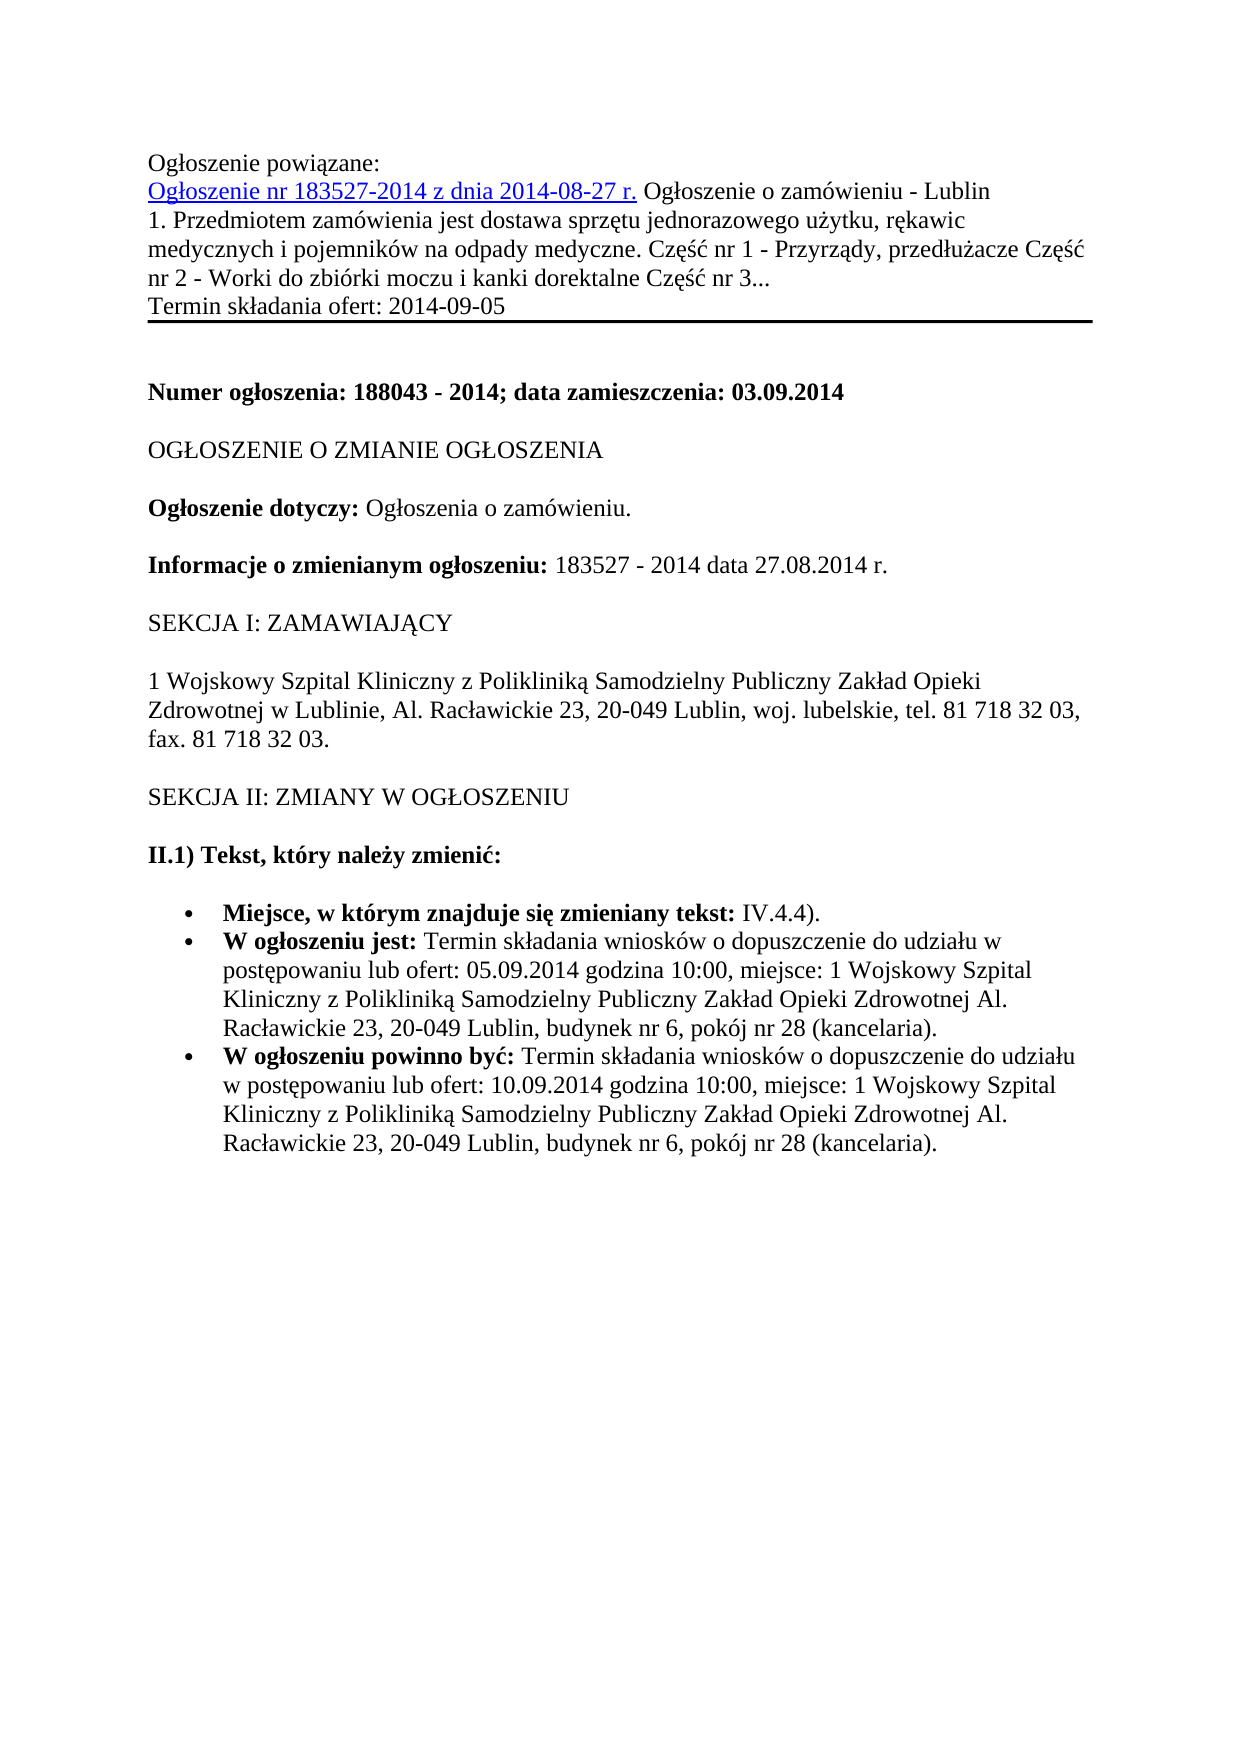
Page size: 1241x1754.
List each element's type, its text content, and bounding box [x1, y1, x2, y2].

list Miejsce, w którym znajduje się zmieniany tekst: IV.4.4). [185, 898, 1093, 926]
text Numer ogłoszenia: 188043 - 2014; data zamieszczenia: 03.09.2014 OGŁOSZENIE O ZMIANIE OGŁOSZENIA [148, 377, 1093, 463]
text Informacje o zmienianym ogłoszeniu: 183527 - 2014 data 27.08.2014 r. [148, 551, 1093, 579]
text Ogłoszenie nr 183527-2014 z dnia 2014-08-27 r. Ogłoszenie o zamówieniu - Lublin 1. Przedmiotem zamówienia jest dostawa sprzętu jednorazowego użytku, rękawic medycznych i pojemników na odpady medyczne. Część nr 1 - Przyrządy, przedłużacze Część nr 2 - Worki do zbiórki moczu i kanki dorektalne Część nr 3... Termin składania ofert: 2014-09-05 [148, 176, 1093, 320]
list W ogłoszeniu jest: Termin składania wniosków o dopuszczenie do udziału w postępowaniu lub ofert: 05.09.2014 godzina 10:00, miejsce: 1 Wojskowy Szpital Kliniczny z Polikliniką Samodzielny Publiczny Zakład Opieki Zdrowotnej Al. Racławickie 23, 20-049 Lublin, budynek nr 6, pokój nr 28 (kancelaria). [185, 926, 1093, 1041]
text SEKCJA I: ZAMAWIAJĄCY [148, 608, 1093, 637]
text 1 Wojskowy Szpital Kliniczny z Polikliniką Samodzielny Publiczny Zakład Opieki Zdrowotnej w Lublinie, Al. Racławickie 23, 20-049 Lublin, woj. lubelskie, tel. 81 718 32 03, fax. 81 718 32 03. [148, 666, 1093, 753]
text II.1) Tekst, który należy zmienić: [148, 840, 1093, 868]
text Ogłoszenie powiązane: [148, 148, 1093, 176]
list W ogłoszeniu powinno być: Termin składania wniosków o dopuszczenie do udziału w postępowaniu lub ofert: 10.09.2014 godzina 10:00, miejsce: 1 Wojskowy Szpital Kliniczny z Polikliniką Samodzielny Publiczny Zakład Opieki Zdrowotnej Al. Racławickie 23, 20-049 Lublin, budynek nr 6, pokój nr 28 (kancelaria). [185, 1041, 1093, 1156]
text Ogłoszenie dotyczy: Ogłoszenia o zamówieniu. [148, 493, 1093, 521]
text SEKCJA II: ZMIANY W OGŁOSZENIU [148, 782, 1093, 811]
